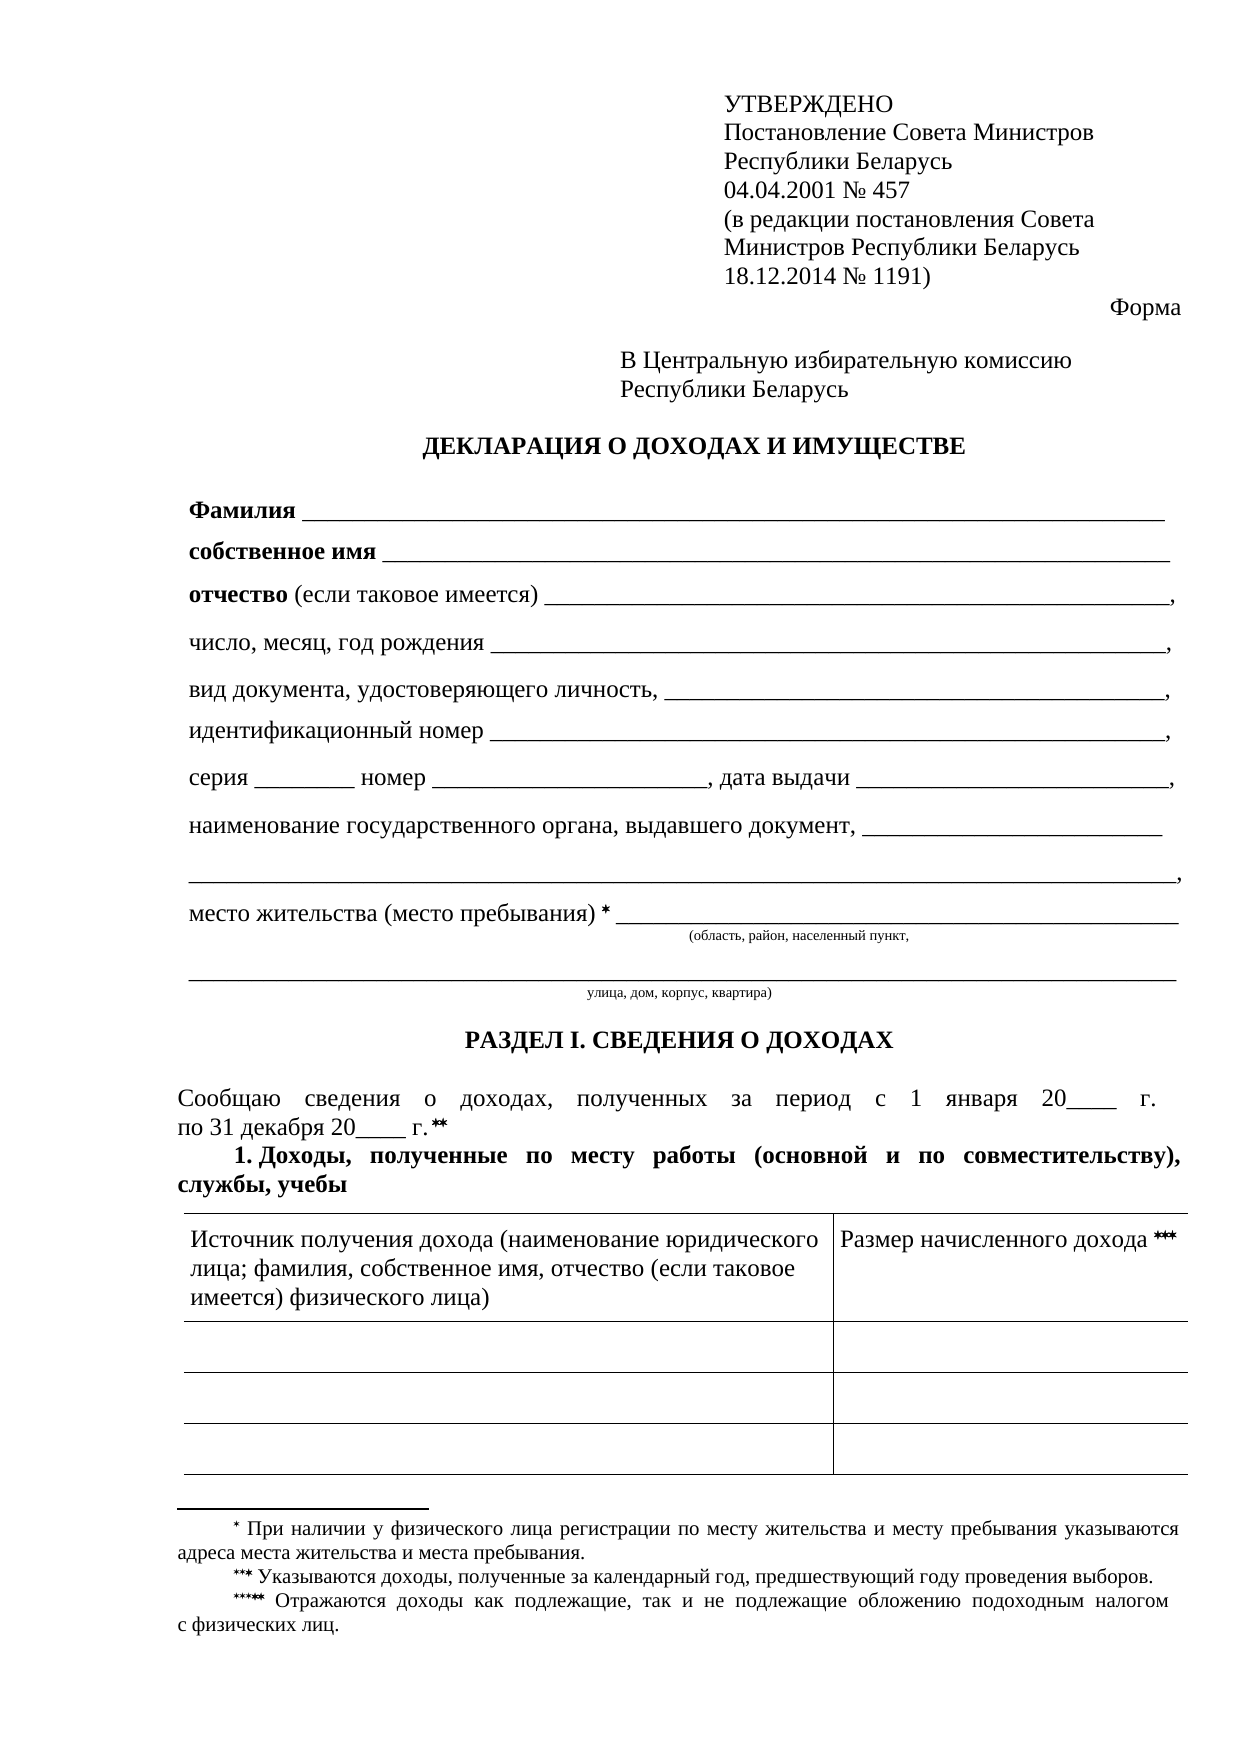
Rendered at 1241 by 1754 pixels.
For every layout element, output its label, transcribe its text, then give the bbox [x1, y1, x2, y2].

text РАЗДЕЛ I. СВЕДЕНИЯ О ДОХОДАХ [177, 1026, 1181, 1054]
text 04.04.2001 № 457 [723, 175, 1181, 204]
table_cell (область, район, населенный пункт, [177, 927, 1181, 956]
text УТВЕРЖДЕНО [723, 89, 1181, 117]
table_cell _______________________________________________________________________________ [177, 956, 1181, 984]
text 1. Доходы, полученные по месту работы (основной и по совместительству), службы, учебы [177, 1141, 1181, 1198]
table_cell вид документа, удостоверяющего личность, ________________________________________, [177, 668, 1181, 709]
table_cell [834, 1373, 1188, 1423]
text Сообщаю сведения о доходах, полученных за период с 1 января 20____ г. по 31 декабря 20____ г. [177, 1083, 1181, 1141]
table_cell [834, 1424, 1188, 1474]
text В Центральную избирательную комиссию Республики Беларусь [620, 345, 1181, 403]
table_cell собственное имя _______________________________________________________________ отчество (если таковое имеется) __________________________________________________, [177, 530, 1181, 620]
table_cell серия ________ номер ______________________, дата выдачи _________________________, [177, 756, 1181, 803]
table_header Размер начисленного дохода [834, 1214, 1188, 1321]
table_cell [184, 1424, 833, 1474]
table_cell место жительства (место пребывания) _____________________________________________ [177, 898, 1181, 927]
text Республики Беларусь [723, 146, 1181, 175]
table_cell [184, 1373, 833, 1423]
text Форма [177, 292, 1181, 321]
table_cell наименование государственного органа, выдавшего документ, ________________________ [177, 804, 1181, 857]
text Постановление Совета Министров [723, 117, 1181, 146]
table_cell [834, 1322, 1188, 1372]
text (в редакции постановления Совета Министров Республики Беларусь 18.12.2014 № 1191) [723, 204, 1181, 290]
table_cell [184, 1322, 833, 1372]
table_cell число, месяц, год рождения ______________________________________________________, [177, 620, 1181, 668]
table_cell идентификационный номер ______________________________________________________, [177, 709, 1181, 756]
table_header Фамилия _____________________________________________________________________ [177, 489, 1181, 530]
table_header Источник получения дохода (наименование юридического лица; фамилия, собственное имя, отчество (если таковое имеется) физического лица) [184, 1214, 833, 1321]
text улица, дом, корпус, квартира) [177, 984, 1181, 1013]
text ДЕКЛАРАЦИЯ О ДОХОДАХ И ИМУЩЕСТВЕ [177, 431, 1211, 460]
table_cell _______________________________________________________________________________, [177, 857, 1181, 898]
